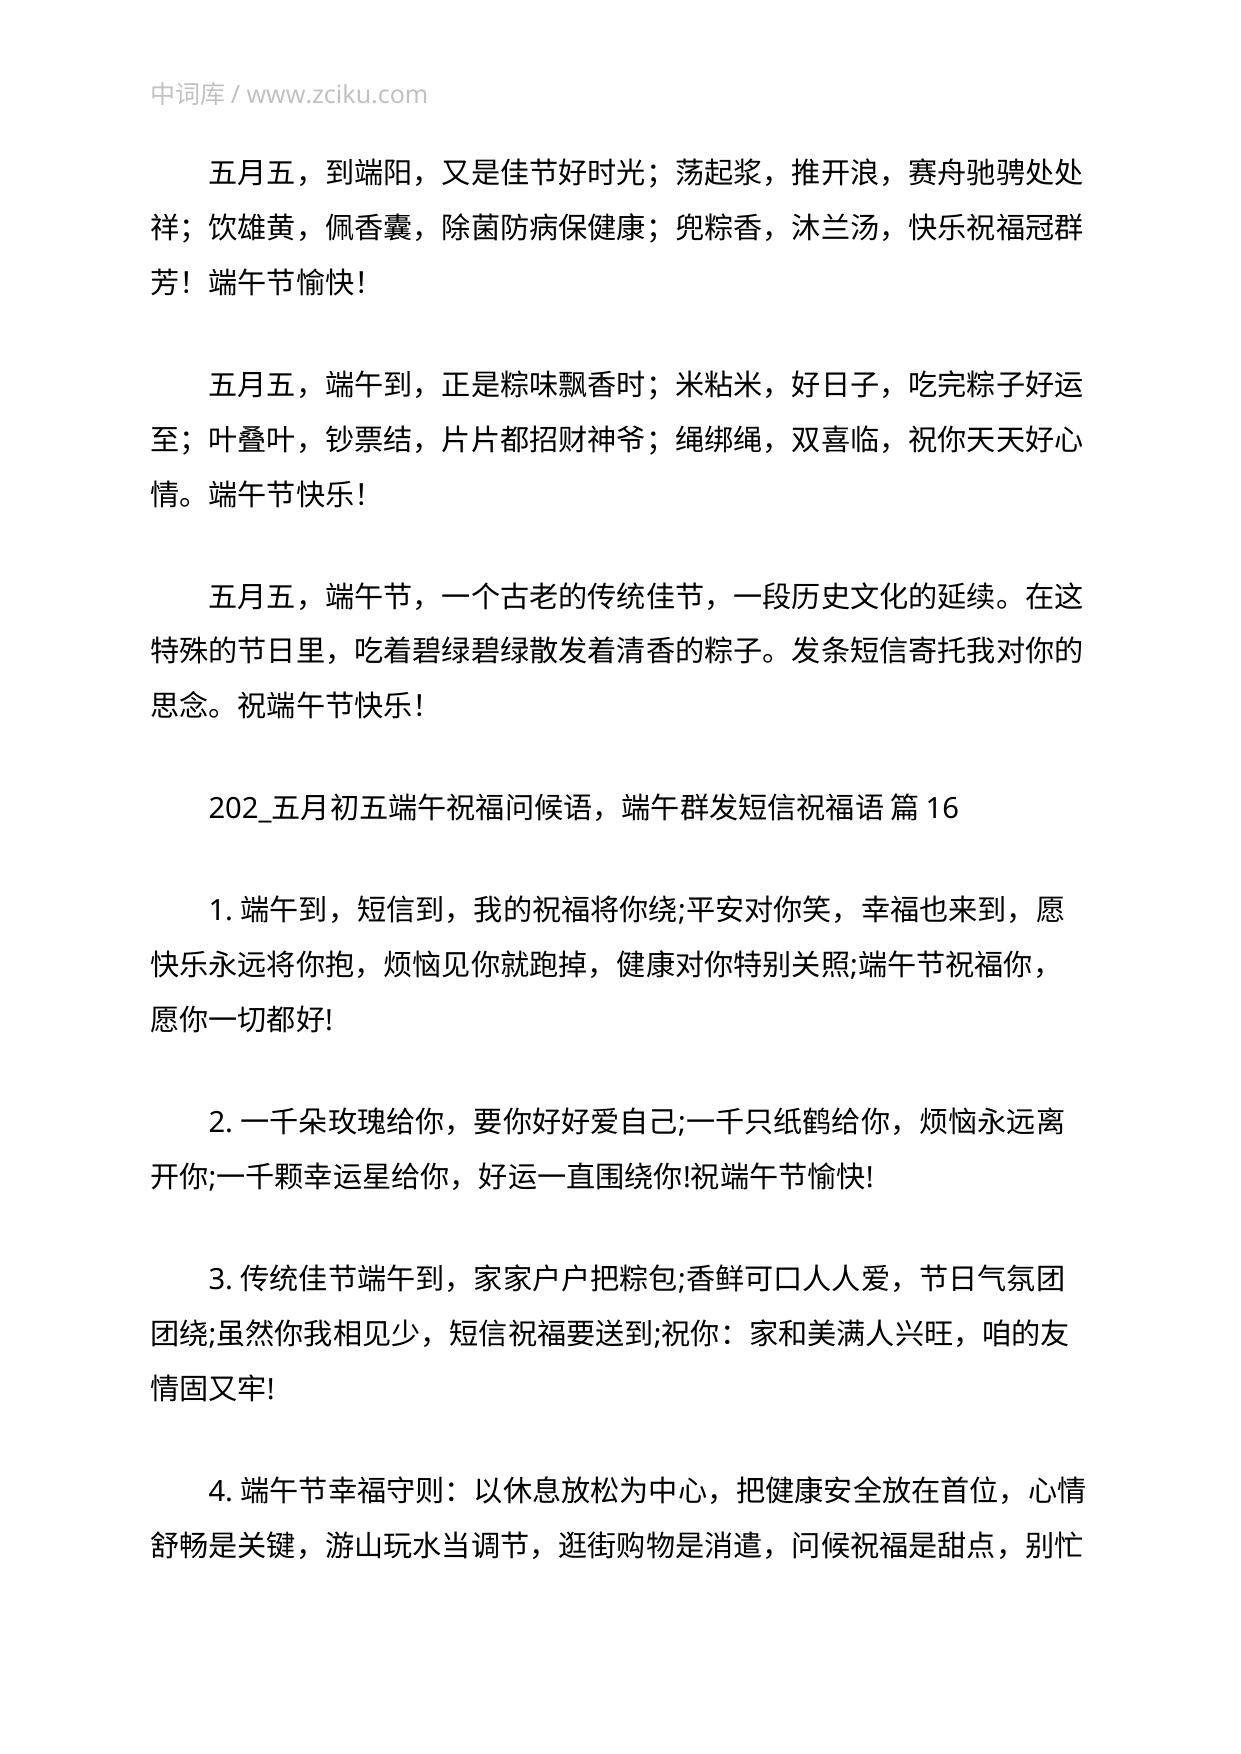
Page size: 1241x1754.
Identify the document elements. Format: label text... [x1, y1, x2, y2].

text 五月五，端午节，一个古老的传统佳节，一段历史文化的延续。在这特殊的节日里，吃着碧绿碧绿散发着清香的粽子。发条短信寄托我对你的思念。祝端午节快乐！ [150, 573, 1090, 725]
text 五月五，到端阳，又是佳节好时光；荡起浆，推开浪，赛舟驰骋处处祥；饮雄黄，佩香囊，除菌防病保健康；兜粽香，沐兰汤，快乐祝福冠群芳！端午节愉快！ [150, 150, 1090, 302]
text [150, 1468, 1090, 1565]
text 202_五月初五端午祝福问候语，端午群发短信祝福语 篇16 [150, 785, 1090, 827]
text 1. 端午到，短信到，我的祝福将你绕;平安对你笑，幸福也来到，愿快乐永远将你抱，烦恼见你就跑掉，健康对你特别关照;端午节祝福你，愿你一切都好! [150, 887, 1090, 1039]
text 五月五，端午到，正是粽味飘香时；米粘米，好日子，吃完粽子好运至；叶叠叶，钞票结，片片都招财神爷；绳绑绳，双喜临，祝你天天好心情。端午节快乐！ [150, 362, 1090, 514]
text 3. 传统佳节端午到，家家户户把粽包;香鲜可口人人爱，节日气氛团团绕;虽然你我相见少，短信祝福要送到;祝你：家和美满人兴旺，咱的友情固又牢! [150, 1256, 1090, 1408]
text 2. 一千朵玫瑰给你，要你好好爱自己;一千只纸鹤给你，烦恼永远离开你;一千颗幸运星给你，好运一直围绕你!祝端午节愉快! [150, 1099, 1090, 1196]
